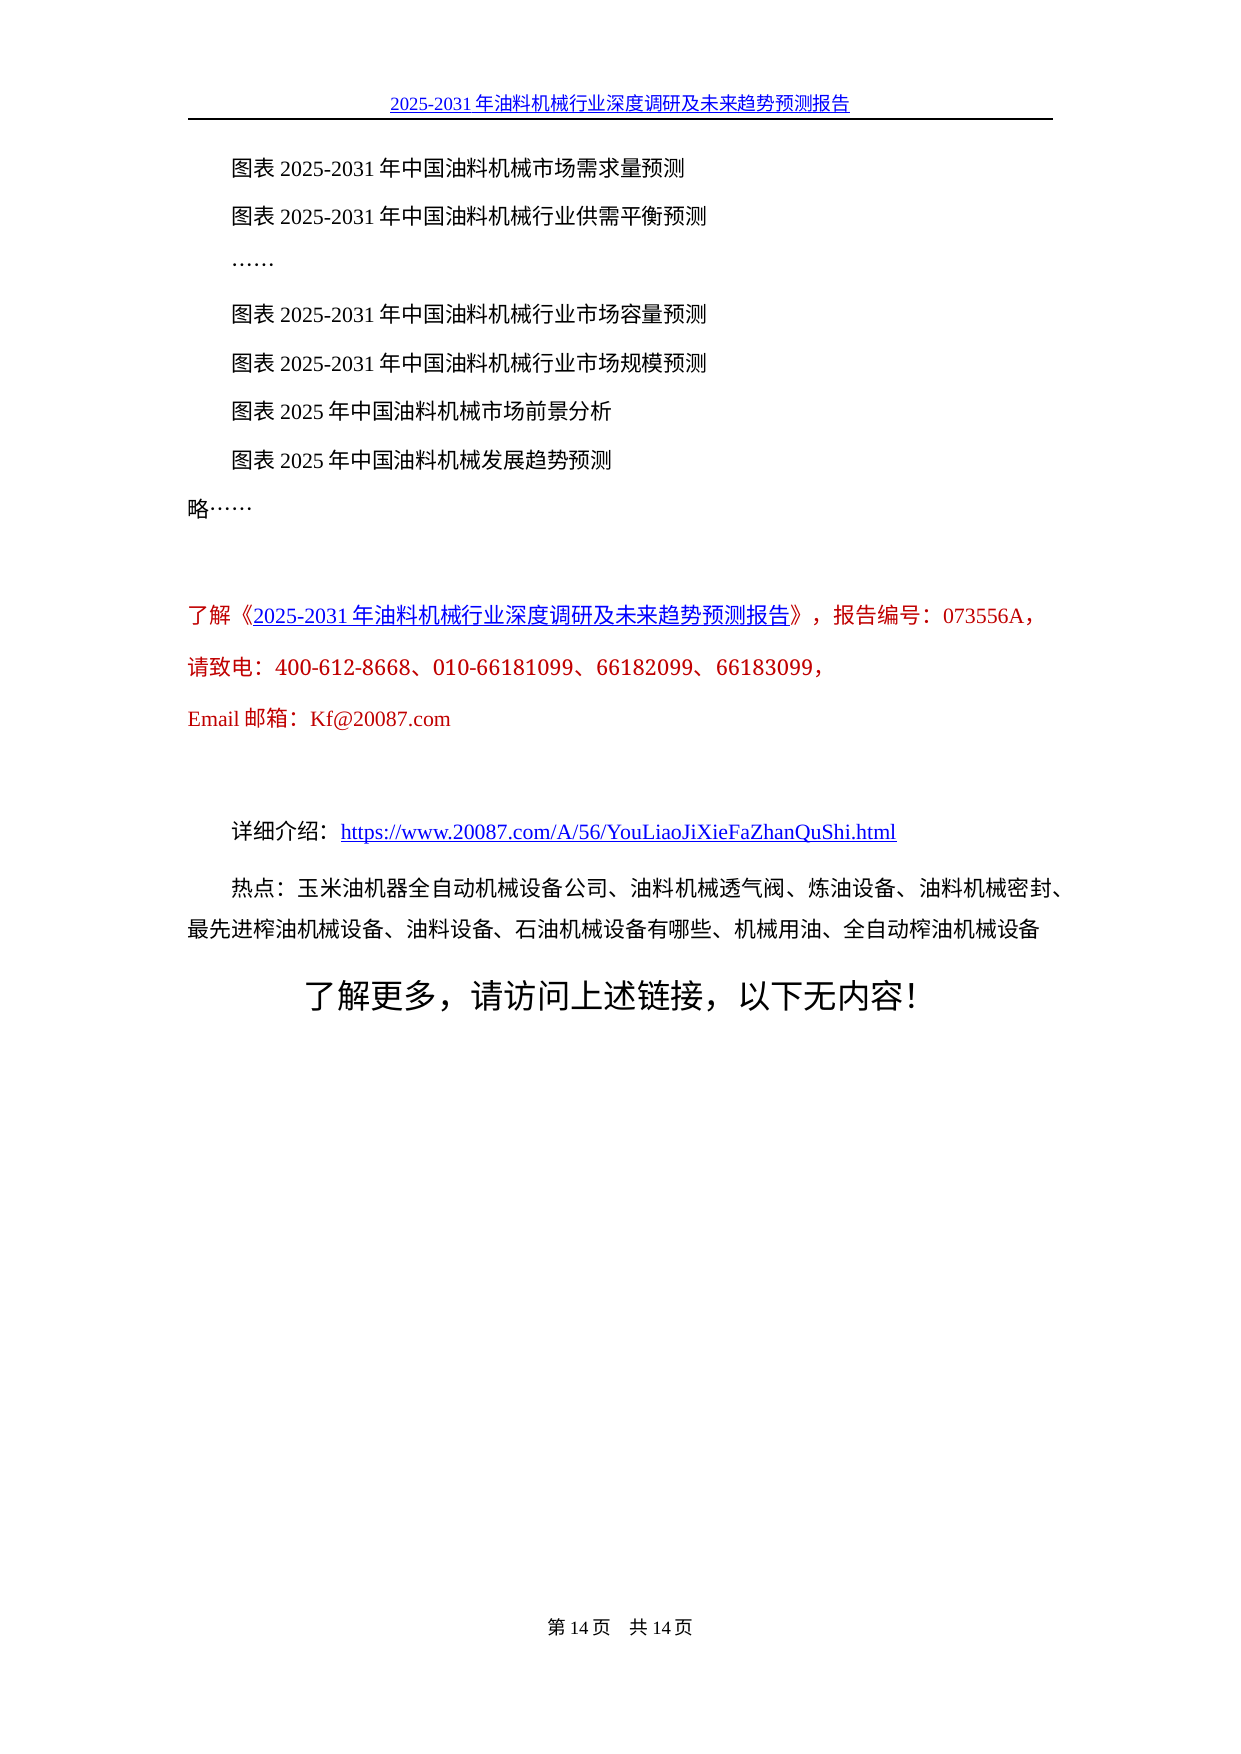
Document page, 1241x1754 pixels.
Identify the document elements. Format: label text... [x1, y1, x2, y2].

text Email邮箱：Kf@20087.com [187, 701, 1053, 733]
text 了解《2025-2031年油料机械行业深度调研及未来趋势预测报告》，报告编号：073556A， [187, 598, 1053, 630]
text 详细介绍：https://www.20087.com/A/56/YouLiaoJiXieFaZhanQuShi.html [187, 814, 1053, 846]
text 请致电：400-612-8668、010-66181099、66182099、66183099， [187, 649, 1053, 682]
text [187, 150, 1053, 524]
title 了解更多，请访问上述链接，以下无内容！ [187, 961, 1053, 1026]
text 热点：玉米油机器全自动机械设备公司、油料机械透气阀、炼油设备、油料机械密封、最先进榨油机械设备、油料设备、石油机械设备有哪些、机械用油、全自动榨油机械设备 [187, 871, 1053, 944]
